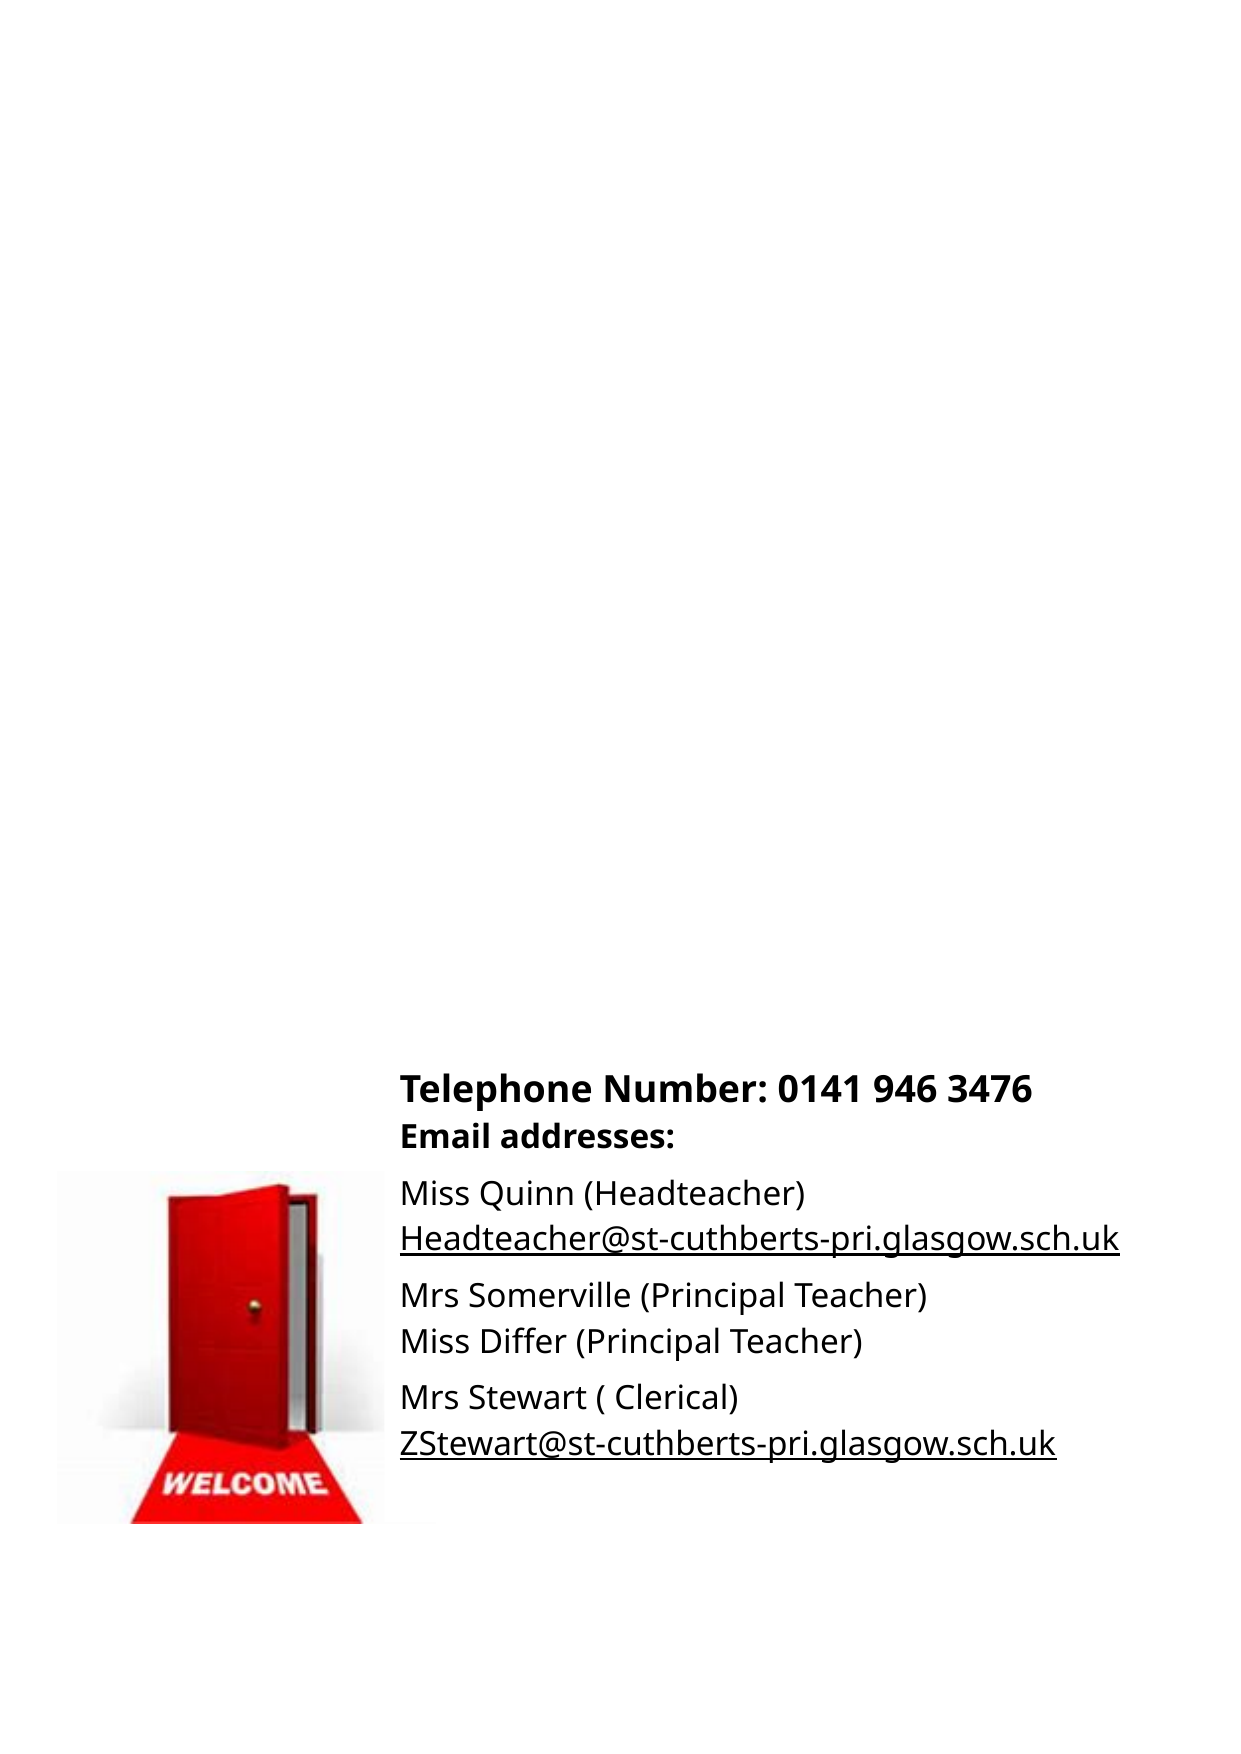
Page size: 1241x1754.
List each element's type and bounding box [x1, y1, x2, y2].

picture [56, 1171, 437, 1524]
